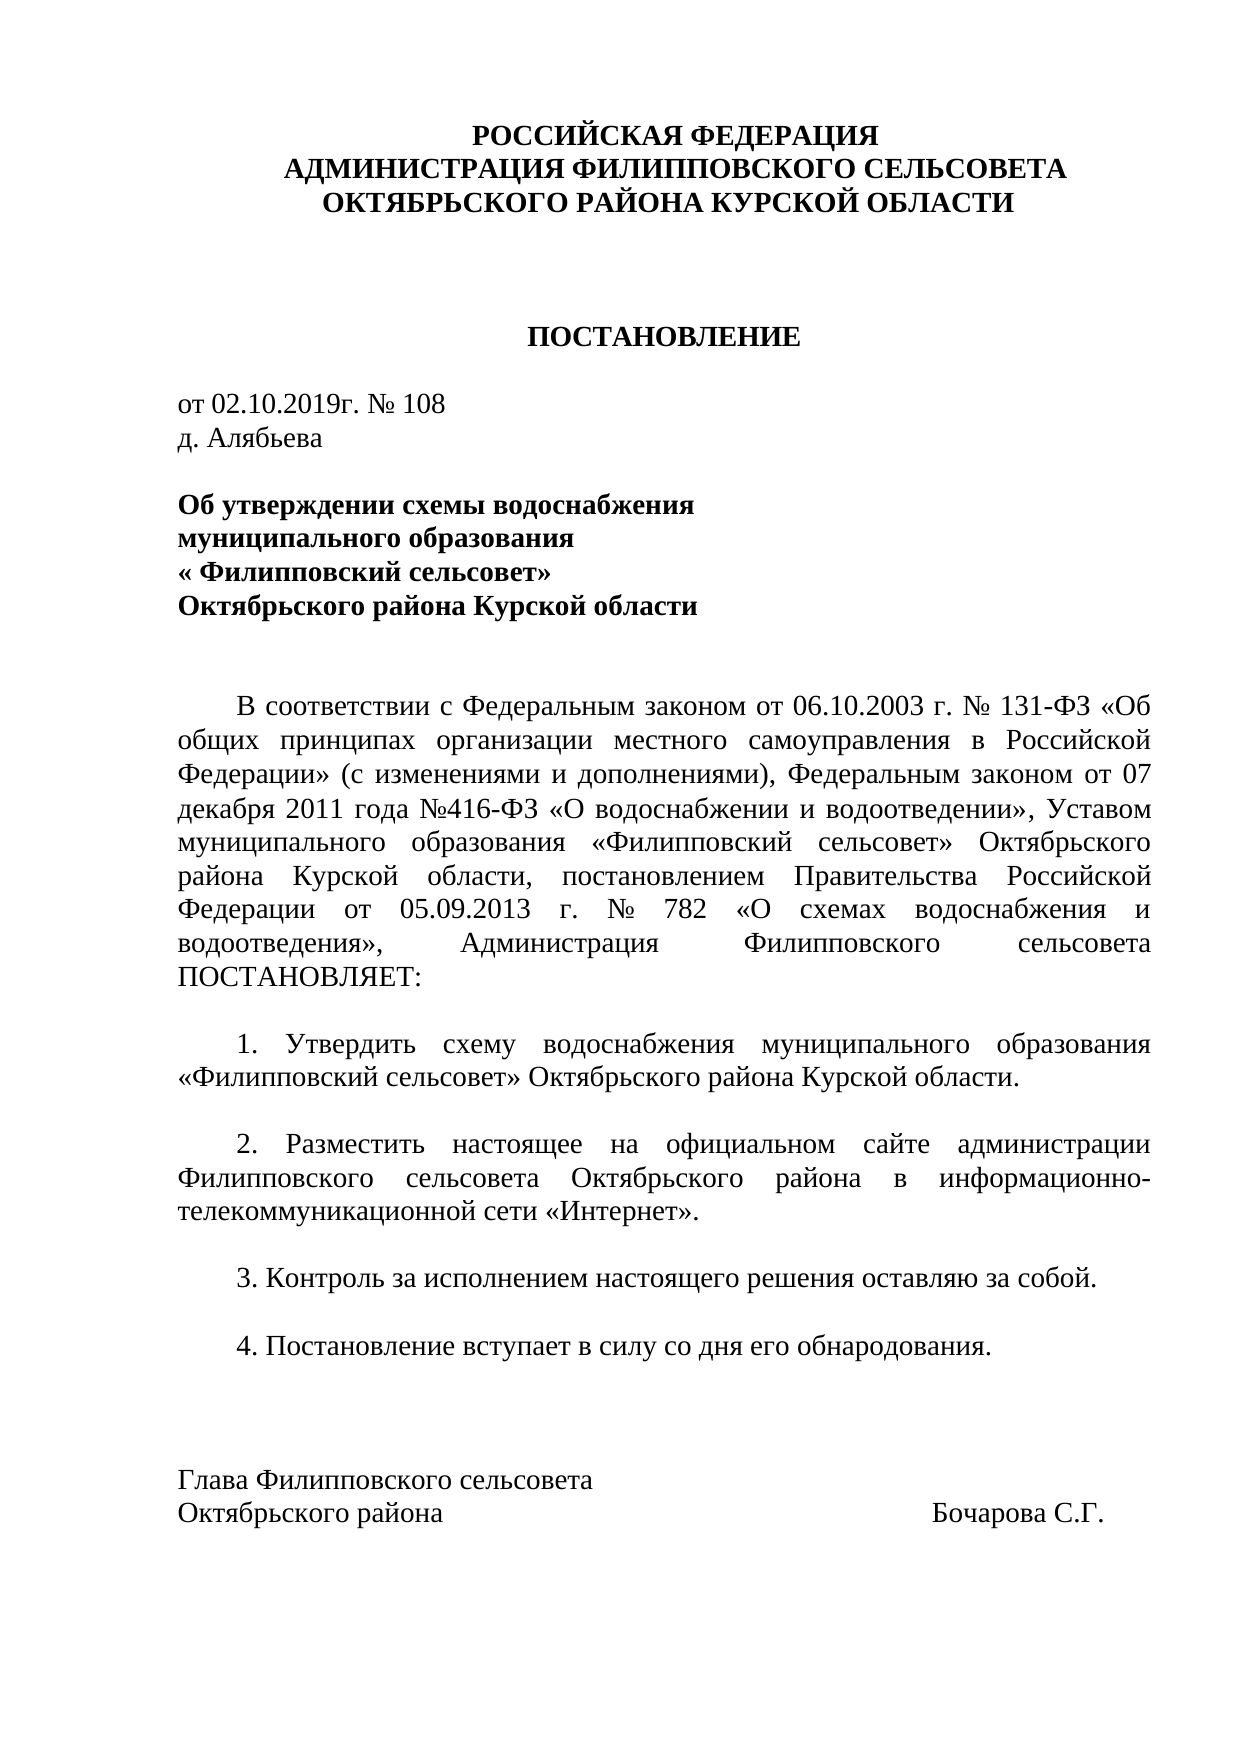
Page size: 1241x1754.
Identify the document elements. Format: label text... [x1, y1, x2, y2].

text д. Алябьева [177, 420, 1152, 453]
text 4. Постановление вступает в силу со дня его обнародования. [177, 1328, 1152, 1361]
text « Филипповский сельсовет» [177, 554, 1152, 588]
text 3. Контроль за исполнением настоящего решения оставляю за собой. [177, 1261, 1152, 1294]
text Октябрьского района Бочарова С.Г. [177, 1495, 1152, 1529]
text В соответствии с Федеральным законом от 06.10.2003 г. № 131-ФЗ «Об общих принципах организации местного самоуправления в Российской Федерации» (с изменениями и дополнениями), Федеральным законом от 07 декабря 2011 года №416-ФЗ «О водоснабжении и водоотведении», Уставом муниципального образования «Филипповский сельсовет» Октябрьского района Курской области, постановлением Правительства Российской Федерации от 05.09.2013 г. № 782 «О схемах водоснабжения и водоотведения», Администрация Филипповского сельсовета ПОСТАНОВЛЯЕТ: [177, 688, 1152, 992]
text РОССИЙСКАЯ ФЕДЕРАЦИЯ [227, 118, 1124, 152]
text Глава Филипповского сельсовета [177, 1462, 1152, 1495]
text 2. Разместить настоящее на официальном сайте администрации Филипповского сельсовета Октябрьского района в информационно-телекоммуникационной сети «Интернет». [177, 1126, 1152, 1227]
text АДМИНИСТРАЦИЯ ФИЛИППОВСКОГО СЕЛЬСОВЕТА [227, 152, 1124, 185]
text муниципального образования [177, 521, 1152, 554]
text ПОСТАНОВЛЕНИЕ [177, 319, 1151, 353]
text Октябрьского района Курской области [177, 588, 1152, 621]
text ОКТЯБРЬСКОГО РАЙОНА КУРСКОЙ ОБЛАСТИ [177, 185, 1152, 219]
text Об утверждении схемы водоснабжения [177, 487, 1152, 521]
text от 02.10.2019г. № 108 [177, 386, 1152, 420]
text 1. Утвердить схему водоснабжения муниципального образования «Филипповский сельсовет» Октябрьского района Курской области. [177, 1026, 1152, 1093]
